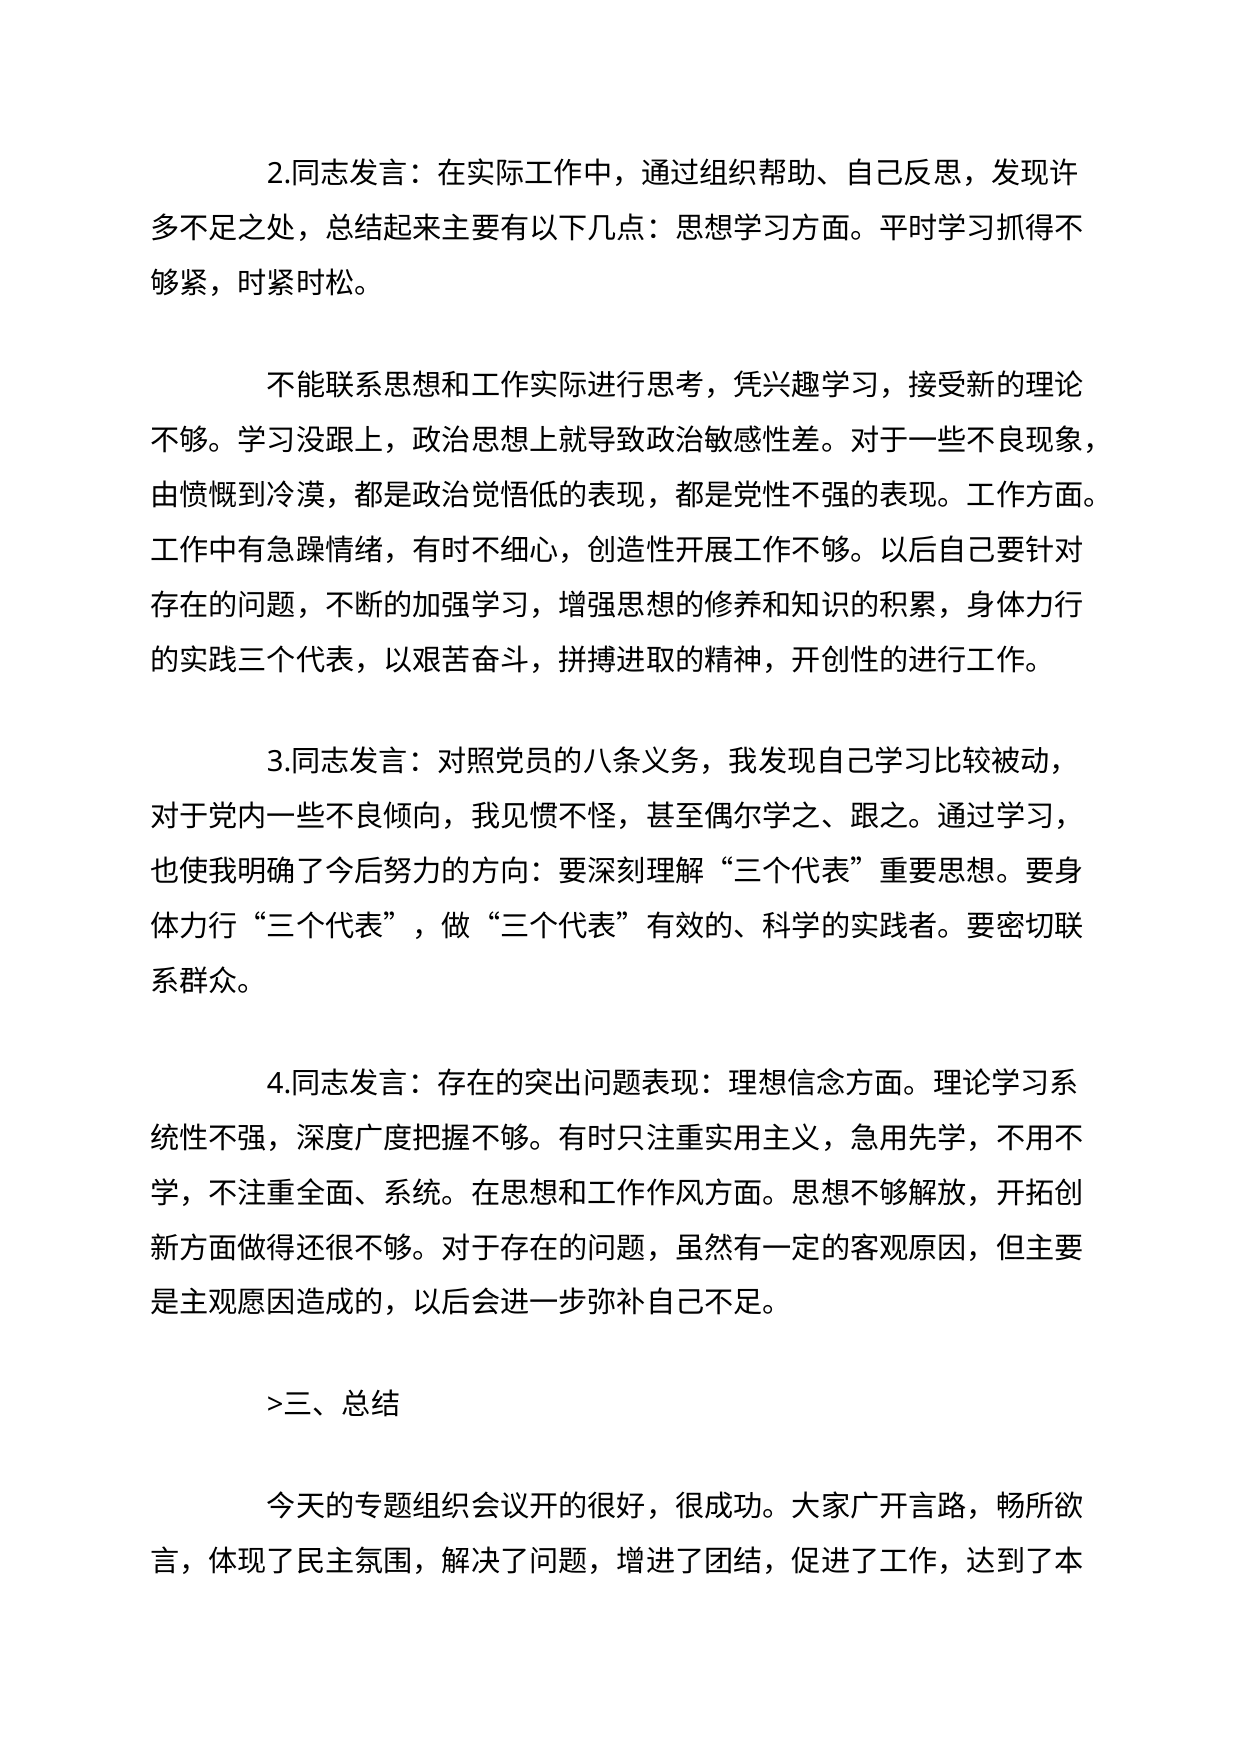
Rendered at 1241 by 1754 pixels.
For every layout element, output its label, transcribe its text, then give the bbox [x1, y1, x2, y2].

text 不能联系思想和工作实际进行思考，凭兴趣学习，接受新的理论不够。学习没跟上，政治思想上就导致政治敏感性差。对于一些不良现象，由愤慨到冷漠，都是政治觉悟低的表现，都是党性不强的表现。工作方面。工作中有急躁情绪，有时不细心，创造性开展工作不够。以后自己要针对存在的问题，不断的加强学习，增强思想的修养和知识的积累，身体力行的实践三个代表，以艰苦奋斗，拼搏进取的精神，开创性的进行工作。 [150, 362, 1090, 678]
text 2.同志发言：在实际工作中，通过组织帮助、自己反思，发现许多不足之处，总结起来主要有以下几点：思想学习方面。平时学习抓得不够紧，时紧时松。 [150, 150, 1090, 302]
text 3.同志发言：对照党员的八条义务，我发现自己学习比较被动，对于党内一些不良倾向，我见惯不怪，甚至偶尔学之、跟之。通过学习，也使我明确了今后努力的方向：要深刻理解“三个代表”重要思想。要身体力行“三个代表”，做“三个代表”有效的、科学的实践者。要密切联系群众。 [150, 738, 1090, 1000]
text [150, 1483, 1090, 1580]
text >三、总结 [150, 1381, 1090, 1423]
text 4.同志发言：存在的突出问题表现：理想信念方面。理论学习系统性不强，深度广度把握不够。有时只注重实用主义，急用先学，不用不学，不注重全面、系统。在思想和工作作风方面。思想不够解放，开拓创新方面做得还很不够。对于存在的问题，虽然有一定的客观原因，但主要是主观愿因造成的，以后会进一步弥补自己不足。 [150, 1059, 1090, 1321]
